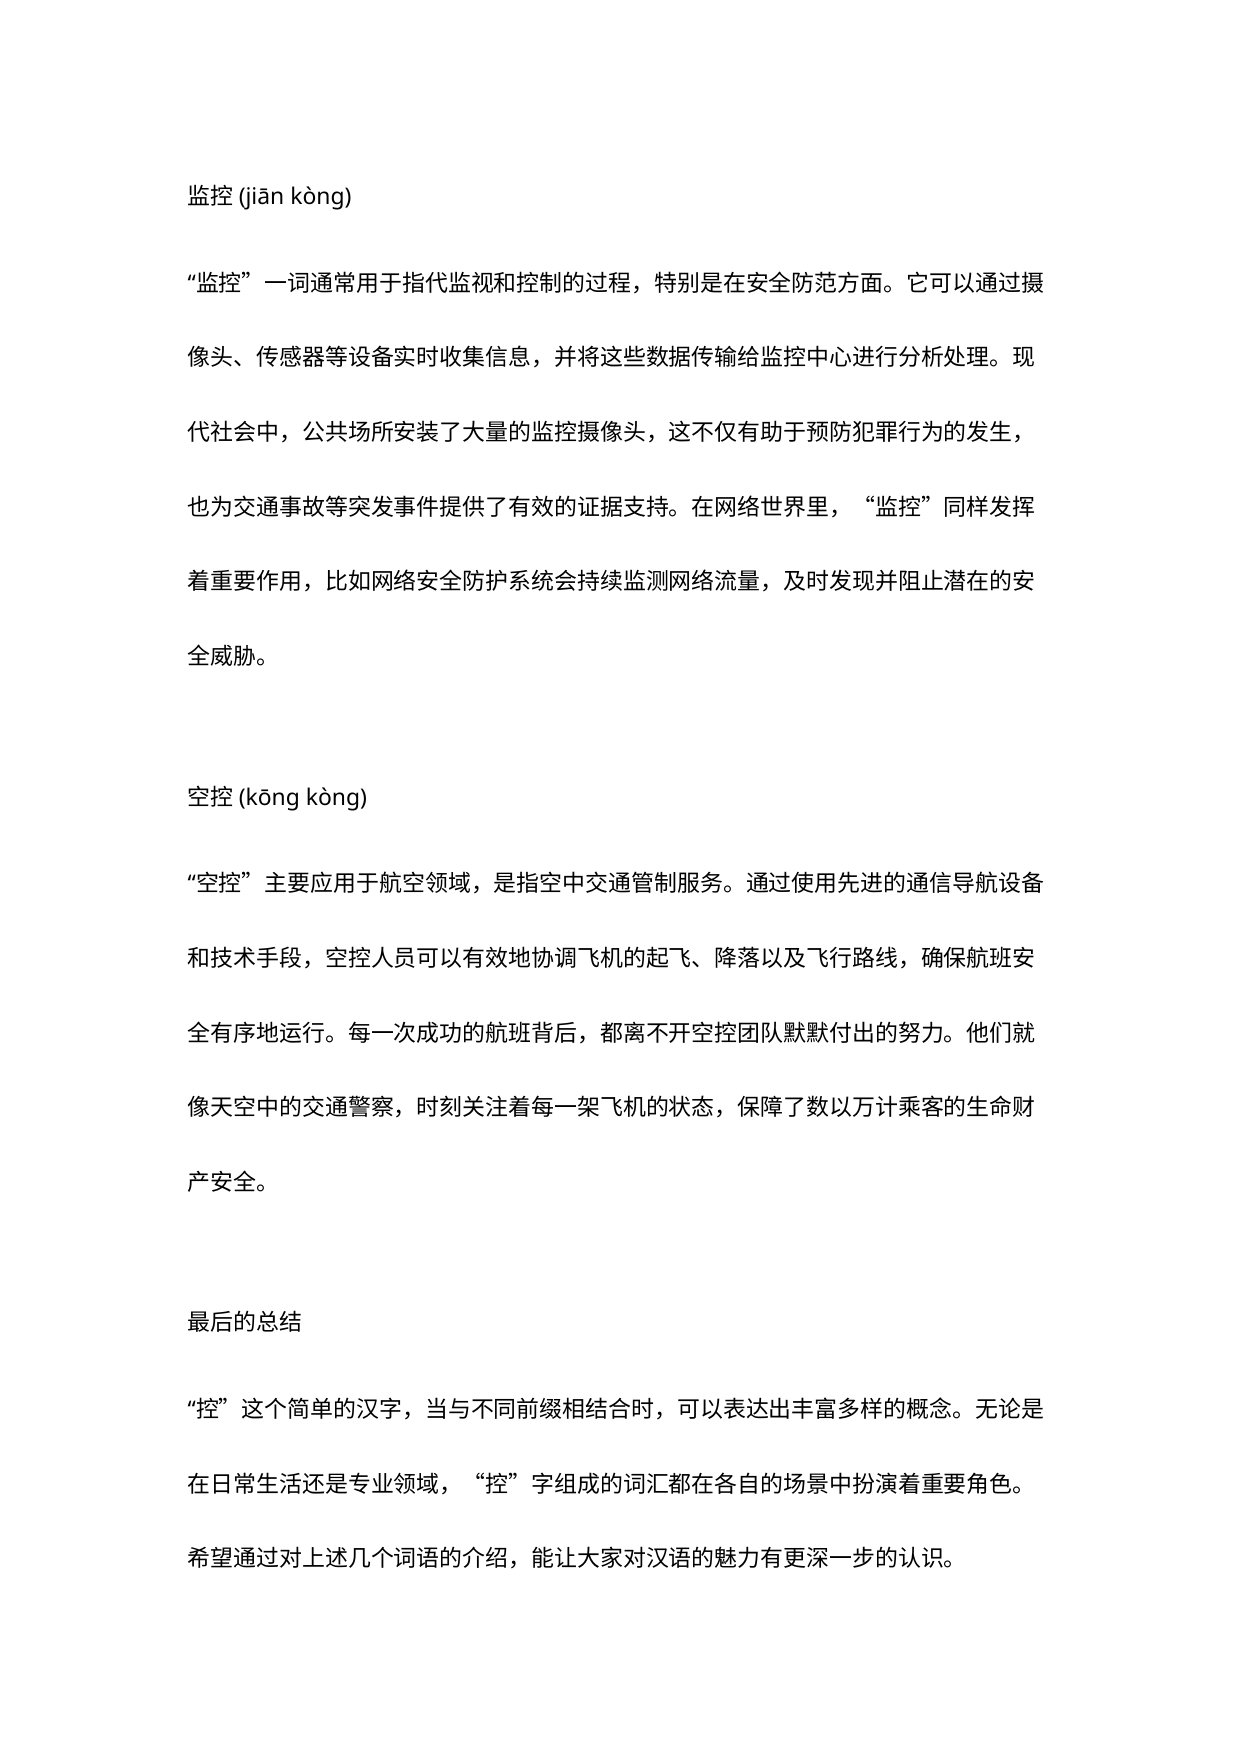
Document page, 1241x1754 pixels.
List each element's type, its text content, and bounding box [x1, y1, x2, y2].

text “监控”一词通常用于指代监视和控制的过程，特别是在安全防范方面。它可以通过摄像头、传感器等设备实时收集信息，并将这些数据传输给监控中心进行分析处理。现代社会中，公共场所安装了大量的监控摄像头，这不仅有助于预防犯罪行为的发生，也为交通事故等突发事件提供了有效的证据支持。在网络世界里，“监控”同样发挥着重要作用，比如网络安全防护系统会持续监测网络流量，及时发现并阻止潜在的安全威胁。 [187, 249, 1053, 687]
text “空控”主要应用于航空领域，是指空中交通管制服务。通过使用先进的通信导航设备和技术手段，空控人员可以有效地协调飞机的起飞、降落以及飞行路线，确保航班安全有序地运行。每一次成功的航班背后，都离不开空控团队默默付出的努力。他们就像天空中的交通警察，时刻关注着每一架飞机的状态，保障了数以万计乘客的生命财产安全。 [187, 849, 1053, 1213]
text 空控 (kōng kòng) [187, 762, 1053, 827]
text 最后的总结 [187, 1288, 1053, 1353]
text 监控 (jiān kòng) [187, 162, 1053, 227]
text “控”这个简单的汉字，当与不同前缀相结合时，可以表达出丰富多样的概念。无论是在日常生活还是专业领域，“控”字组成的词汇都在各自的场景中扮演着重要角色。希望通过对上述几个词语的介绍，能让大家对汉语的魅力有更深一步的认识。 [187, 1375, 1053, 1589]
